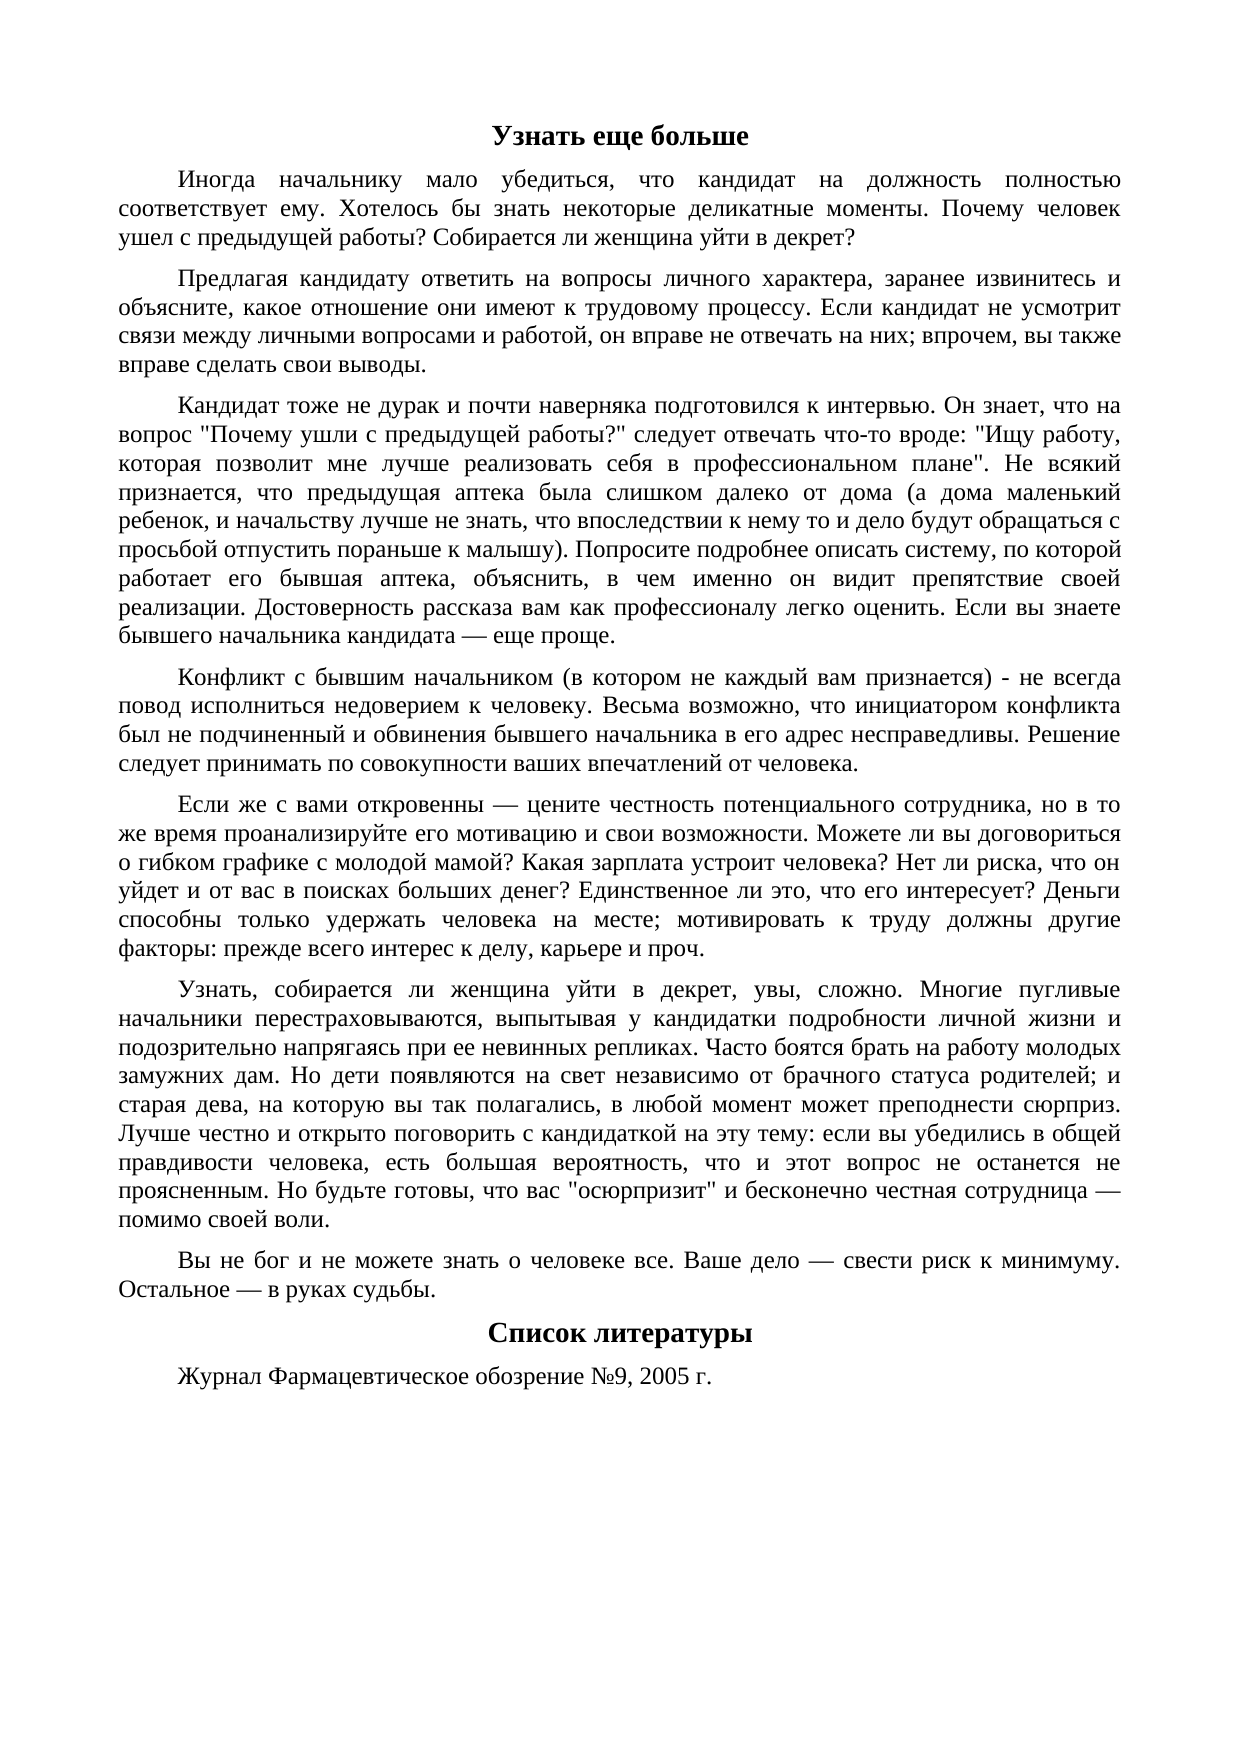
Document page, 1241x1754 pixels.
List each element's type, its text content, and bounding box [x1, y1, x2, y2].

text Список литературы [118, 1315, 1122, 1349]
text Если же с вами откровенны — цените честность потенциального сотрудника, но в то же время проанализируйте его мотивацию и свои возможности. Можете ли вы договориться о гибком графике с молодой мамой? Какая зарплата устроит человека? Нет ли риска, что он уйдет и от вас в поисках больших денег? Единственное ли это, что его интересует? Деньги способны только удержать человека на месте; мотивировать к труду должны другие факторы: прежде всего интерес к делу, карьере и проч. [118, 789, 1122, 962]
text Узнать еще больше [118, 118, 1122, 152]
text Журнал Фармацевтическое обозрение №9, 2005 г. [118, 1361, 1122, 1390]
text Узнать, собирается ли женщина уйти в декрет, увы, сложно. Многие пугливые начальники перестраховываются, выпытывая у кандидатки подробности личной жизни и подозрительно напрягаясь при ее невинных репликах. Часто боятся брать на работу молодых замужних дам. Но дети появляются на свет независимо от брачного статуса родителей; и старая дева, на которую вы так полагались, в любой момент может преподнести сюрприз. Лучше честно и открыто поговорить с кандидаткой на эту тему: если вы убедились в общей правдивости человека, есть большая вероятность, что и этот вопрос не останется не проясненным. Но будьте готовы, что вас "осюрпризит" и бесконечно честная сотрудница — помимо своей воли. [118, 974, 1122, 1233]
text Конфликт с бывшим начальником (в котором не каждый вам признается) - не всегда повод исполниться недоверием к человеку. Весьма возможно, что инициатором конфликта был не подчиненный и обвинения бывшего начальника в его адрес несправедливы. Решение следует принимать по совокупности ваших впечатлений от человека. [118, 662, 1122, 777]
text Вы не бог и не можете знать о человеке все. Ваше дело — свести риск к минимуму. Остальное — в руках судьбы. [118, 1245, 1122, 1303]
text Кандидат тоже не дурак и почти наверняка подготовился к интервью. Он знает, что на вопрос "Почему ушли с предыдущей работы?" следует отвечать что-то вроде: "Ищу работу, которая позволит мне лучше реализовать себя в профессиональном плане". Не всякий признается, что предыдущая аптека была слишком далеко от дома (а дома маленький ребенок, и начальству лучше не знать, что впоследствии к нему то и дело будут обращаться с просьбой отпустить пораньше к малышу). Попросите подробнее описать систему, по которой работает его бывшая аптека, объяснить, в чем именно он видит препятствие своей реализации. Достоверность рассказа вам как профессионалу легко оценить. Если вы знаете бывшего начальника кандидата — еще проще. [118, 390, 1122, 649]
text Предлагая кандидату ответить на вопросы личного характера, заранее извинитесь и объясните, какое отношение они имеют к трудовому процессу. Если кандидат не усмотрит связи между личными вопросами и работой, он вправе не отвечать на них; впрочем, вы также вправе сделать свои выводы. [118, 263, 1122, 378]
text Иногда начальнику мало убедиться, что кандидат на должность полностью соответствует ему. Хотелось бы знать некоторые деликатные моменты. Почему человек ушел с предыдущей работы? Собирается ли женщина уйти в декрет? [118, 164, 1122, 250]
